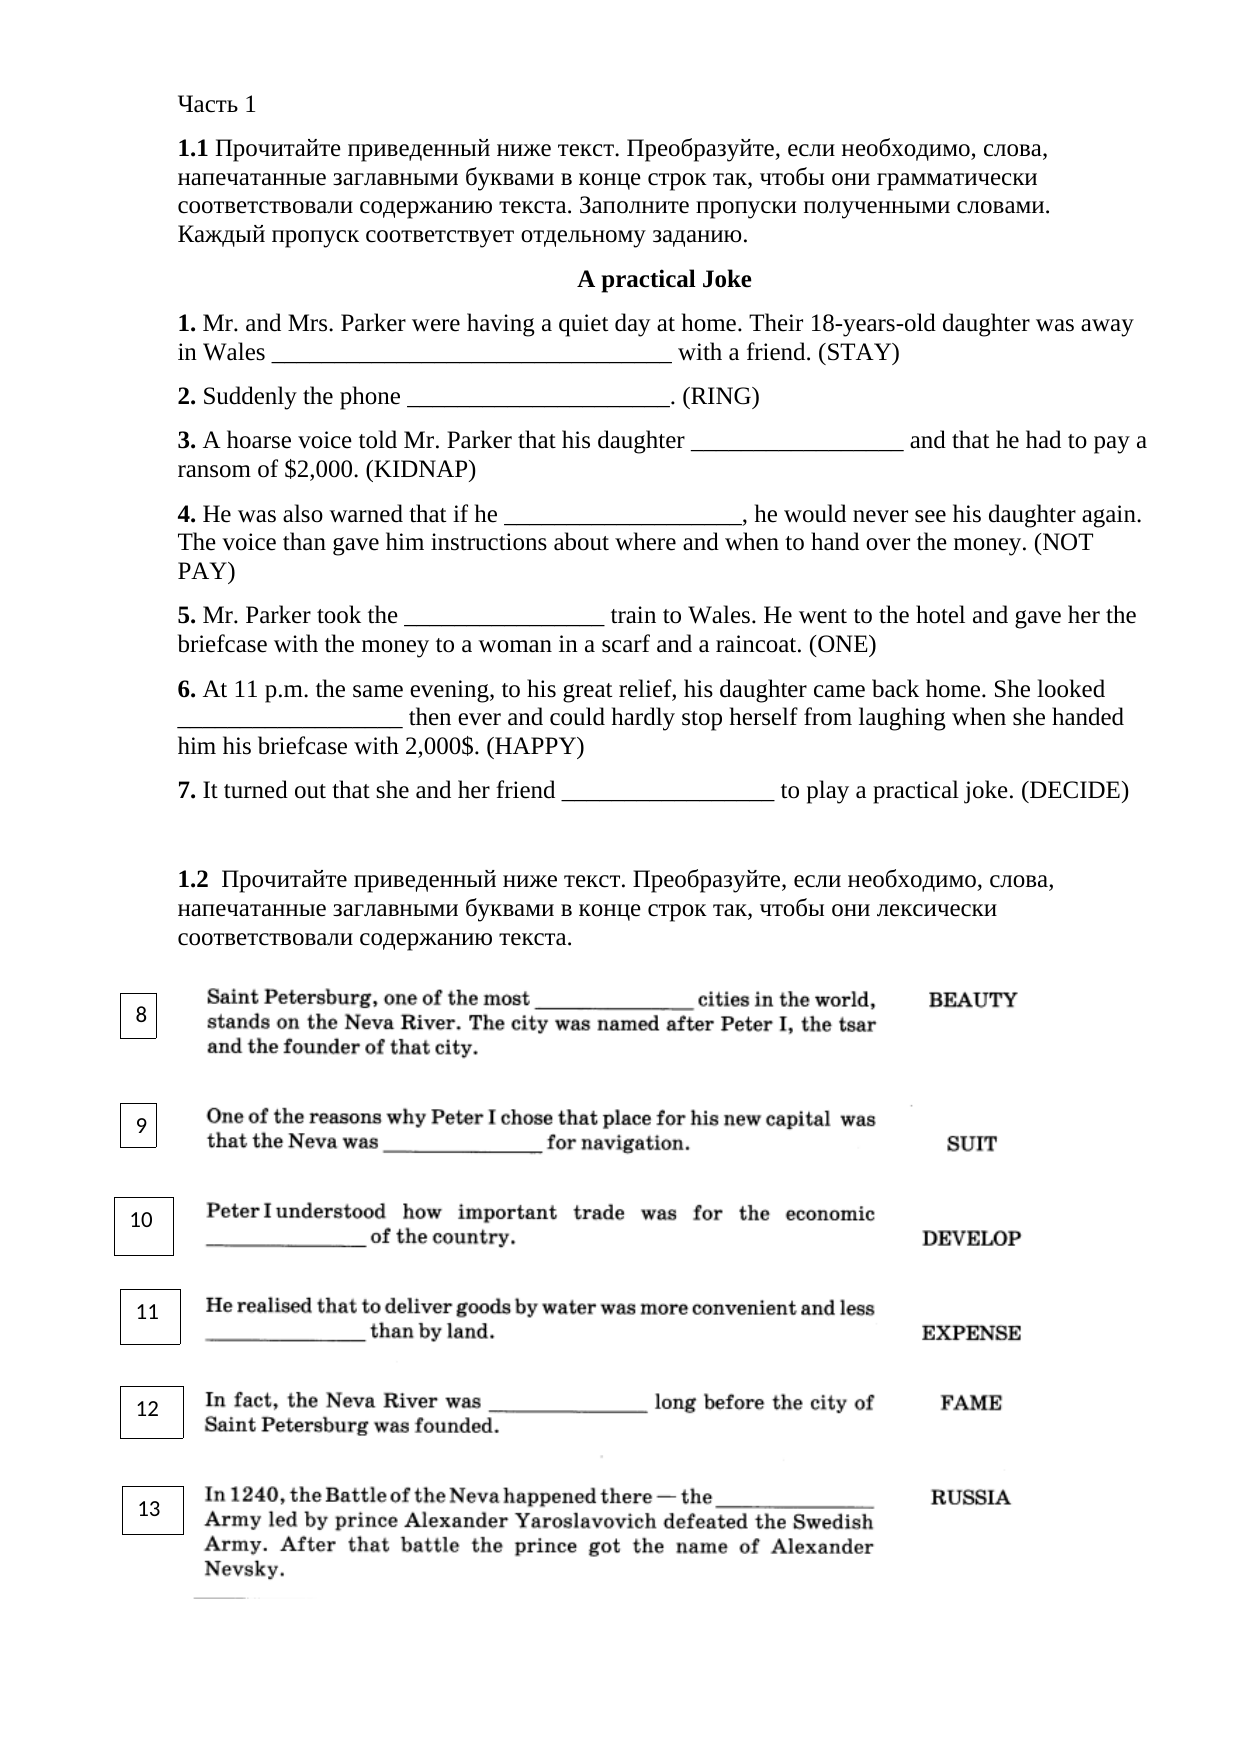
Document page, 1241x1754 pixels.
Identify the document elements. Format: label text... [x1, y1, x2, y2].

text 2. Suddenly the phone _____________________. (RING) [177, 381, 1152, 410]
text 1.1 Прочитайте приведенный ниже текст. Преобразуйте, если необходимо, слова, напечатанные заглавными буквами в конце строк так, чтобы они грамматически соответствовали содержанию текста. Заполните пропуски полученными словами. Каждый пропуск соответствует отдельному заданию. [177, 133, 1152, 248]
text Часть 1 [177, 89, 1152, 117]
text A practical Joke [177, 264, 1152, 292]
text 6. At 11 p.m. the same evening, to his great relief, his daughter came back home. She looked __________________ then ever and could hardly stop herself from laughing when she handed him his briefcase with 2,000$. (HAPPY) [177, 674, 1152, 760]
picture [177, 966, 1070, 1599]
text 1.2 Прочитайте приведенный ниже текст. Преобразуйте, если необходимо, слова, напечатанные заглавными буквами в конце строк так, чтобы они лексически соответствовали содержанию текста. [177, 864, 1152, 951]
text 3. A hoarse voice told Mr. Parker that his daughter _________________ and that he had to pay a ransom of $2,000. (KIDNAP) [177, 426, 1152, 483]
text 4. He was also warned that if he ___________________, he would never see his daughter again. The voice than gave him instructions about where and when to hand over the money. (NOT PAY) [177, 499, 1152, 585]
text 7. It turned out that she and her friend _________________ to play a practical joke. (DECIDE) [177, 776, 1152, 804]
text 1. Mr. and Mrs. Parker were having a quiet day at home. Their 18-years-old daughter was away in Wales ________________________________ with a friend. (STAY) [177, 308, 1152, 366]
text 5. Mr. Parker took the ________________ train to Wales. He went to the hotel and gave her the briefcase with the money to a woman in a scarf and a raincoat. (ONE) [177, 601, 1152, 658]
